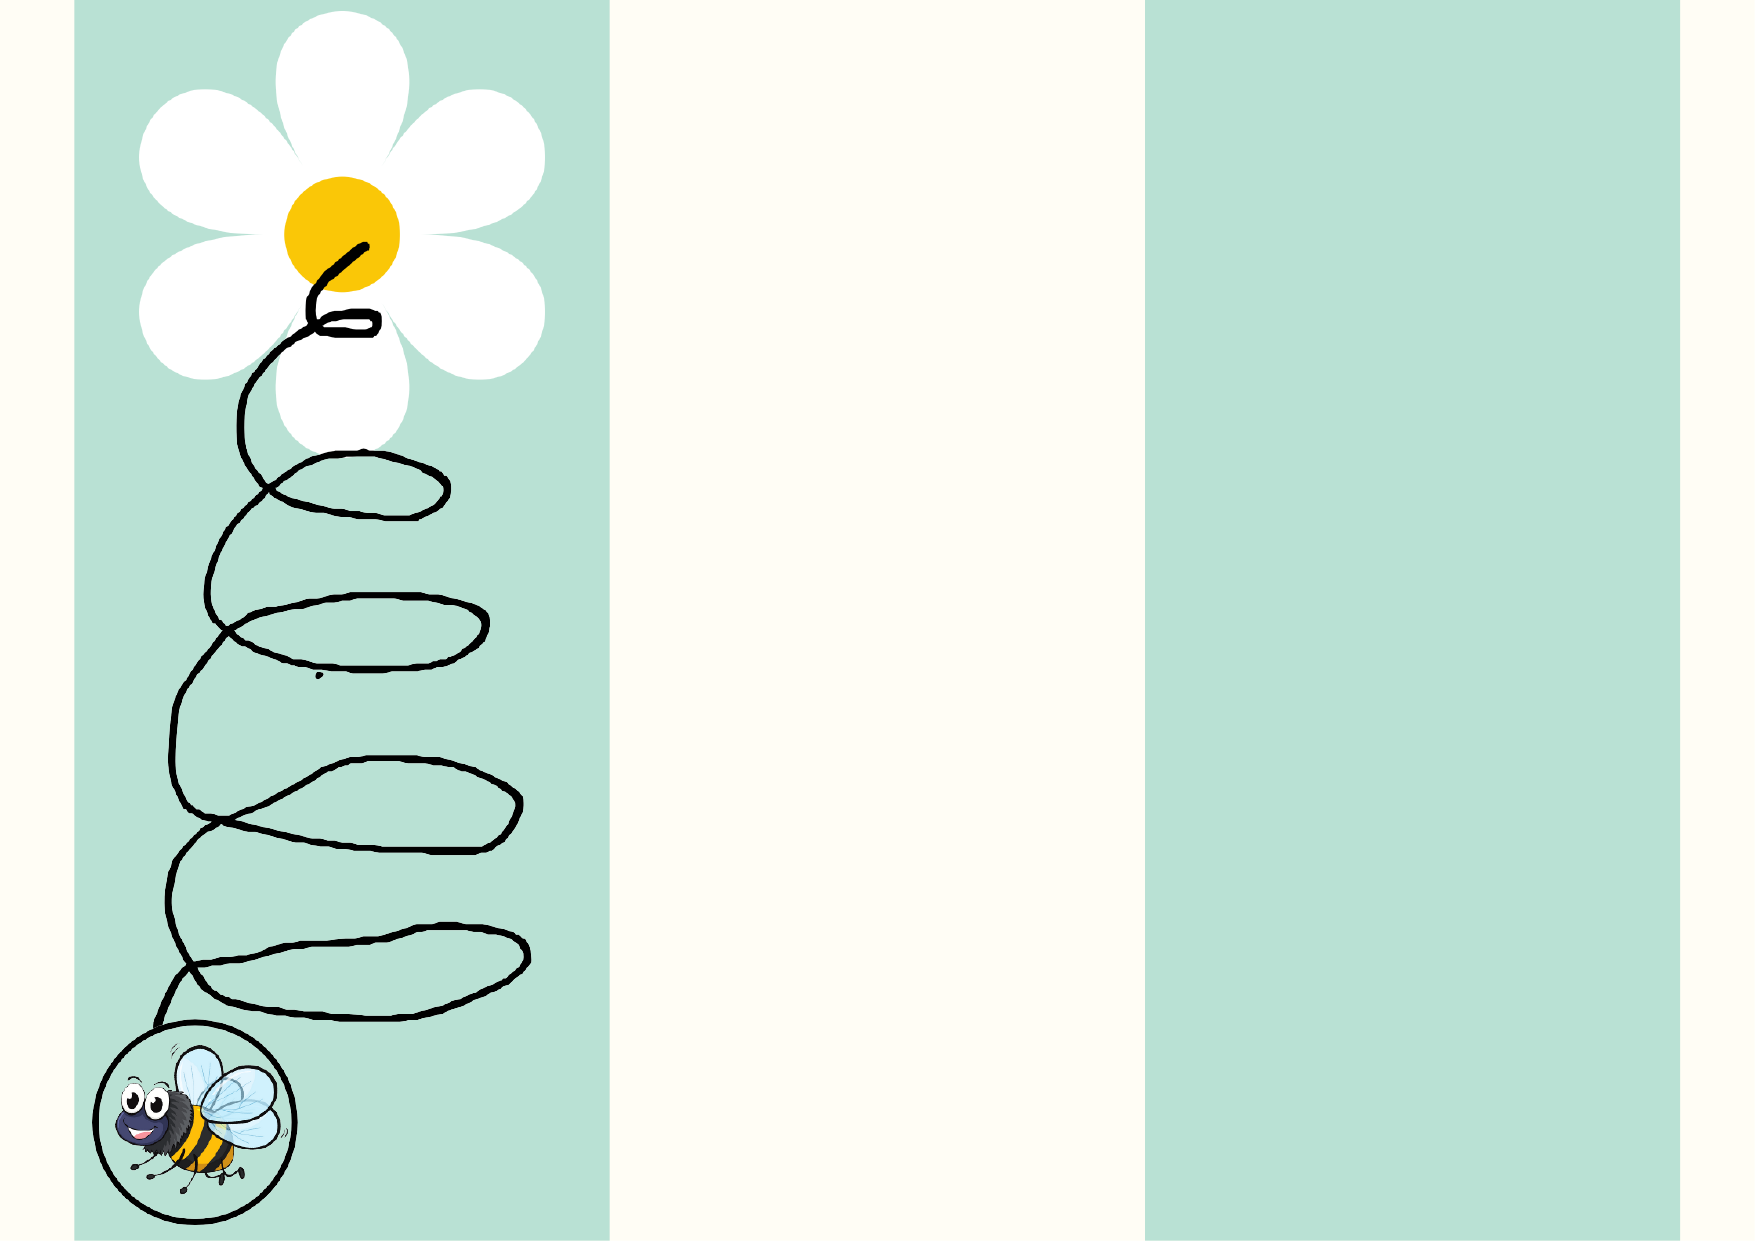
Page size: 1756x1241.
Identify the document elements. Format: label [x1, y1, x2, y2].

picture [92, 11, 545, 1225]
